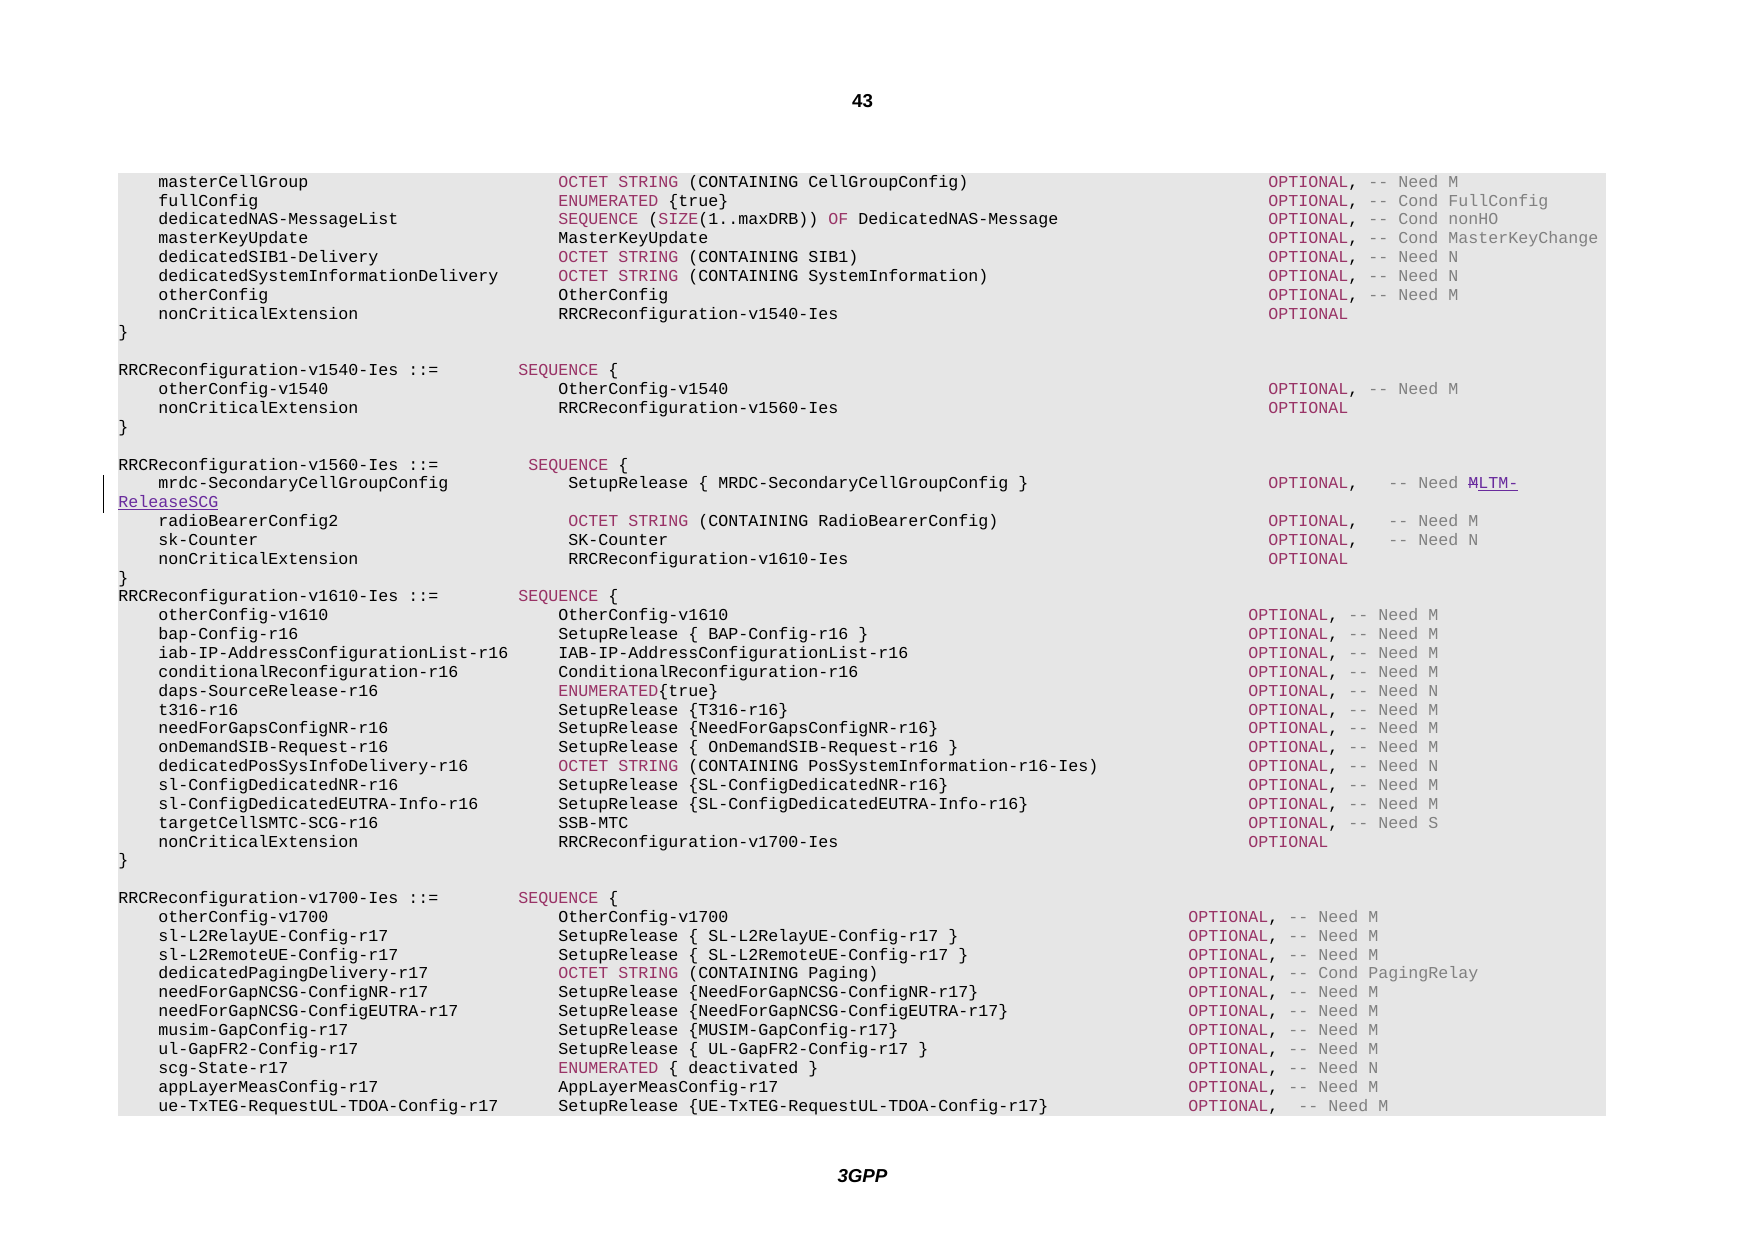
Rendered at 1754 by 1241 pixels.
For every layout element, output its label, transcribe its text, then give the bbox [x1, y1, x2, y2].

text mrdc-SecondaryCellGroupConfig SetupRelease { MRDC-SecondaryCellGroupConfig } OPTIONAL, -- Need [118, 475, 1606, 513]
text ul-GapFR2-Config-r17 SetupRelease { UL-GapFR2-Config-r17 } OPTIONAL, -- Need M [118, 1041, 1606, 1059]
text needForGapsConfigNR-r16 SetupRelease {NeedForGapsConfigNR-r16} OPTIONAL, -- Need M [118, 720, 1606, 739]
text otherConfig-v1700 OtherConfig-v1700 OPTIONAL, -- Need M [118, 908, 1606, 927]
text ue-TxTEG-RequestUL-TDOA-Config-r17 SetupRelease {UE-TxTEG-RequestUL-TDOA-Config-r17} OPTIONAL, -- Need M [118, 1097, 1606, 1116]
text RRCReconfiguration-v1700-Ies ::= SEQUENCE { [118, 890, 1606, 908]
text sl-L2RemoteUE-Config-r17 SetupRelease { SL-L2RemoteUE-Config-r17 } OPTIONAL, -- Need M [118, 946, 1606, 965]
text sk-Counter SK-Counter OPTIONAL, -- Need N [118, 531, 1606, 550]
text targetCellSMTC-SCG-r16 SSB-MTC OPTIONAL, -- Need S [118, 814, 1606, 833]
text bap-Config-r16 SetupRelease { BAP-Config-r16 } OPTIONAL, -- Need M [118, 626, 1606, 644]
text iab-IP-AddressConfigurationList-r16 IAB-IP-AddressConfigurationList-r16 OPTIONAL, -- Need M [118, 644, 1606, 663]
text RRCReconfiguration-v1610-Ies ::= SEQUENCE { [118, 588, 1606, 607]
text musim-GapConfig-r17 SetupRelease {MUSIM-GapConfig-r17} OPTIONAL, -- Need M [118, 1022, 1606, 1041]
text dedicatedPosSysInfoDelivery-r16 OCTET STRING (CONTAINING PosSystemInformation-r16-Ies) OPTIONAL, -- Need N [118, 758, 1606, 777]
text dedicatedSIB1-Delivery OCTET STRING (CONTAINING SIB1) OPTIONAL, -- Need N [118, 249, 1606, 267]
text onDemandSIB-Request-r16 SetupRelease { OnDemandSIB-Request-r16 } OPTIONAL, -- Need M [118, 739, 1606, 758]
text fullConfig ENUMERATED {true} OPTIONAL, -- Cond FullConfig [118, 192, 1606, 211]
text nonCriticalExtension RRCReconfiguration-v1540-Ies OPTIONAL [118, 305, 1606, 324]
text sl-ConfigDedicatedEUTRA-Info-r16 SetupRelease {SL-ConfigDedicatedEUTRA-Info-r16} OPTIONAL, -- Need M [118, 795, 1606, 814]
text RRCReconfiguration-v1540-Ies ::= SEQUENCE { [118, 362, 1606, 381]
text } [118, 324, 1606, 343]
text needForGapNCSG-ConfigEUTRA-r17 SetupRelease {NeedForGapNCSG-ConfigEUTRA-r17} OPTIONAL, -- Need M [118, 1003, 1606, 1022]
text RRCReconfiguration-v1560-Ies ::= SEQUENCE { [118, 456, 1606, 475]
text } [118, 418, 1606, 437]
text t316-r16 SetupRelease {T316-r16} OPTIONAL, -- Need M [118, 701, 1606, 720]
text scg-State-r17 ENUMERATED { deactivated } OPTIONAL, -- Need N [118, 1059, 1606, 1078]
text sl-ConfigDedicatedNR-r16 SetupRelease {SL-ConfigDedicatedNR-r16} OPTIONAL, -- Need M [118, 777, 1606, 795]
text dedicatedNAS-MessageList SEQUENCE (SIZE(1..maxDRB)) OF DedicatedNAS-Message OPTIONAL, -- Cond nonHO [118, 211, 1606, 230]
text nonCriticalExtension RRCReconfiguration-v1560-Ies OPTIONAL [118, 399, 1606, 418]
text daps-SourceRelease-r16 ENUMERATED{true} OPTIONAL, -- Need N [118, 682, 1606, 701]
text radioBearerConfig2 OCTET STRING (CONTAINING RadioBearerConfig) OPTIONAL, -- Need M [118, 513, 1606, 531]
text appLayerMeasConfig-r17 AppLayerMeasConfig-r17 OPTIONAL, -- Need M [118, 1078, 1606, 1097]
text masterKeyUpdate MasterKeyUpdate OPTIONAL, -- Cond MasterKeyChange [118, 230, 1606, 249]
text masterCellGroup OCTET STRING (CONTAINING CellGroupConfig) OPTIONAL, -- Need M [118, 173, 1606, 192]
text nonCriticalExtension RRCReconfiguration-v1700-Ies OPTIONAL [118, 833, 1606, 852]
text otherConfig OtherConfig OPTIONAL, -- Need M [118, 286, 1606, 305]
text dedicatedPagingDelivery-r17 OCTET STRING (CONTAINING Paging) OPTIONAL, -- Cond PagingRelay [118, 965, 1606, 984]
text dedicatedSystemInformationDelivery OCTET STRING (CONTAINING SystemInformation) OPTIONAL, -- Need N [118, 267, 1606, 286]
text otherConfig-v1540 OtherConfig-v1540 OPTIONAL, -- Need M [118, 381, 1606, 399]
text nonCriticalExtension RRCReconfiguration-v1610-Ies OPTIONAL [118, 550, 1606, 569]
text } [118, 852, 1606, 871]
text otherConfig-v1610 OtherConfig-v1610 OPTIONAL, -- Need M [118, 607, 1606, 626]
text needForGapNCSG-ConfigNR-r17 SetupRelease {NeedForGapNCSG-ConfigNR-r17} OPTIONAL, -- Need M [118, 984, 1606, 1003]
text conditionalReconfiguration-r16 ConditionalReconfiguration-r16 OPTIONAL, -- Need M [118, 663, 1606, 682]
text } [118, 569, 1606, 588]
text sl-L2RelayUE-Config-r17 SetupRelease { SL-L2RelayUE-Config-r17 } OPTIONAL, -- Need M [118, 927, 1606, 946]
